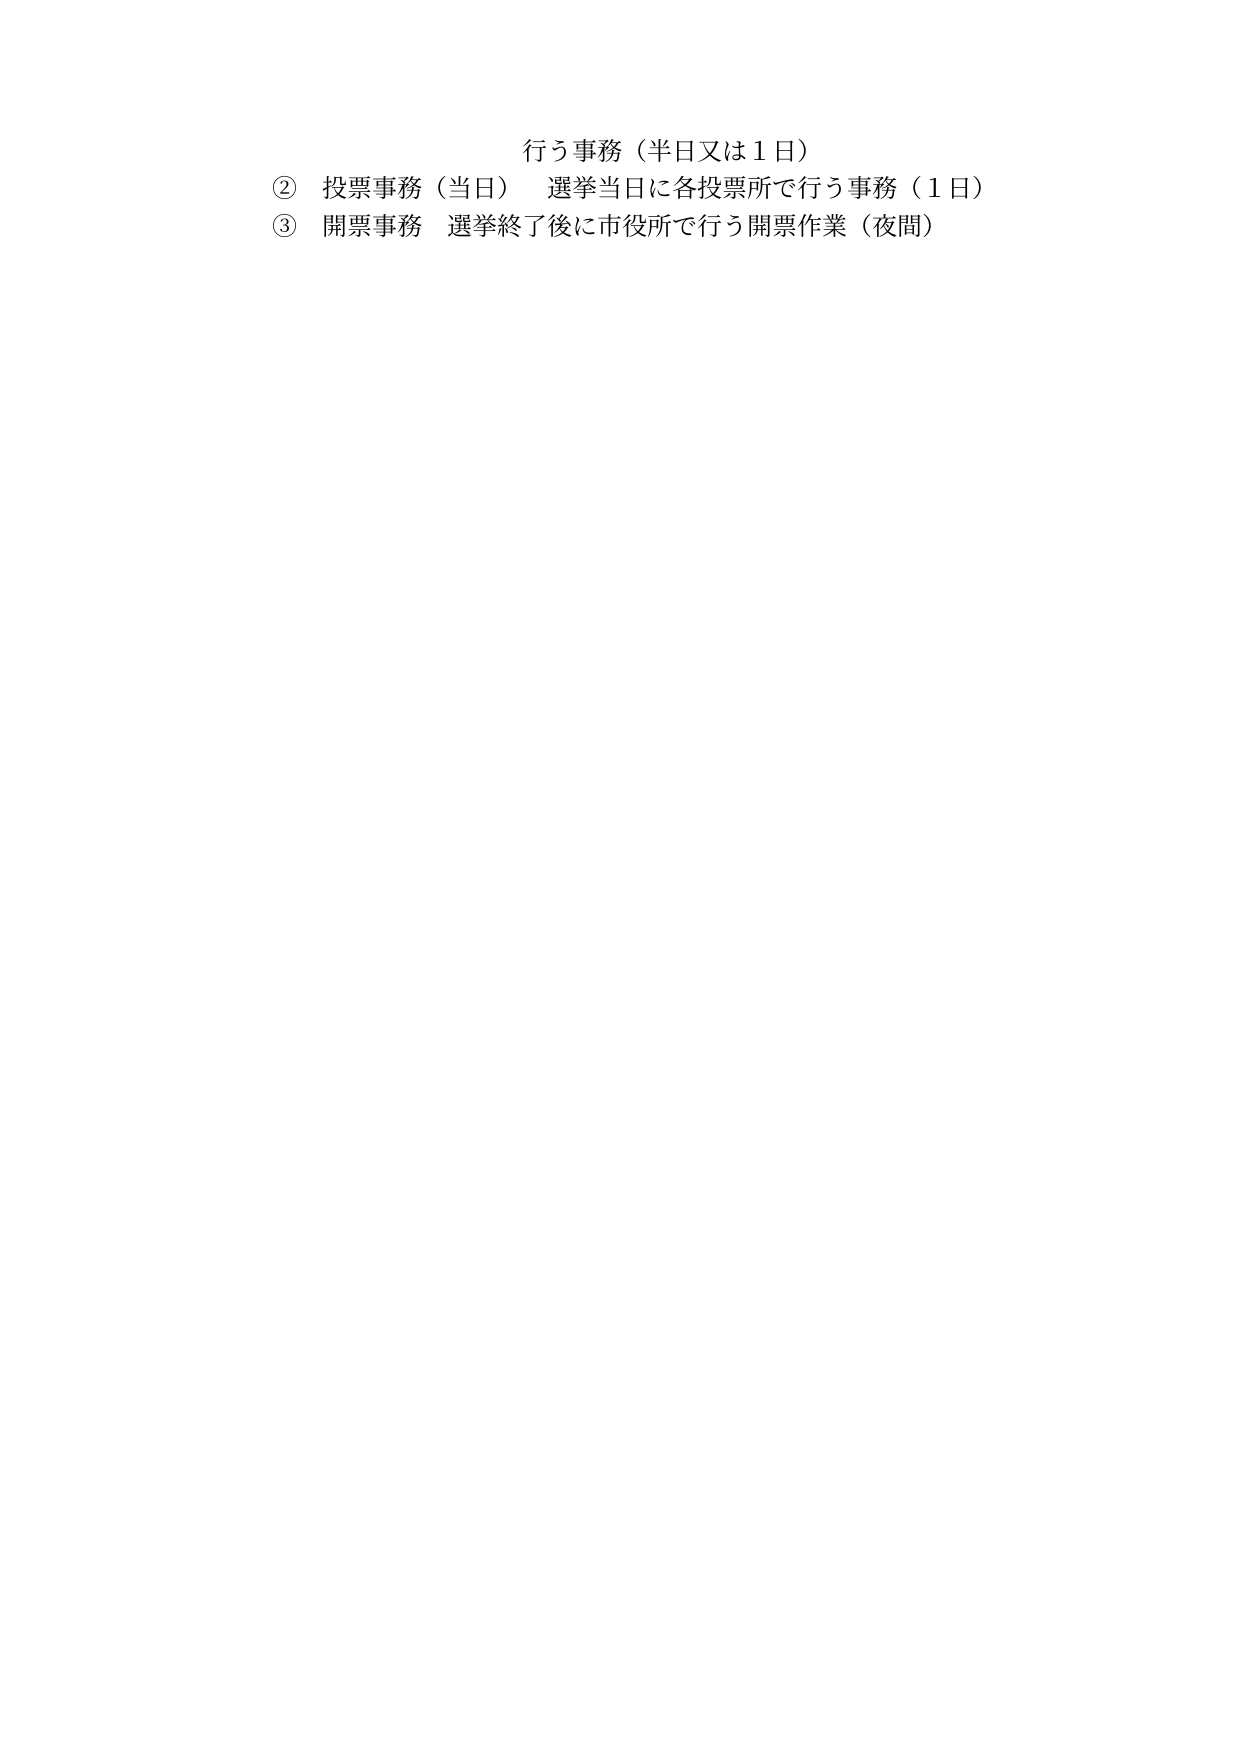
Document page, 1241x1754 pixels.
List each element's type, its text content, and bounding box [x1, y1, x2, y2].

text ③ 開票事務 選挙終了後に市役所で行う開票作業（夜間） [148, 206, 1093, 243]
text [148, 131, 1093, 168]
text ② 投票事務（当日） 選挙当日に各投票所で行う事務（１日） [148, 168, 1093, 206]
